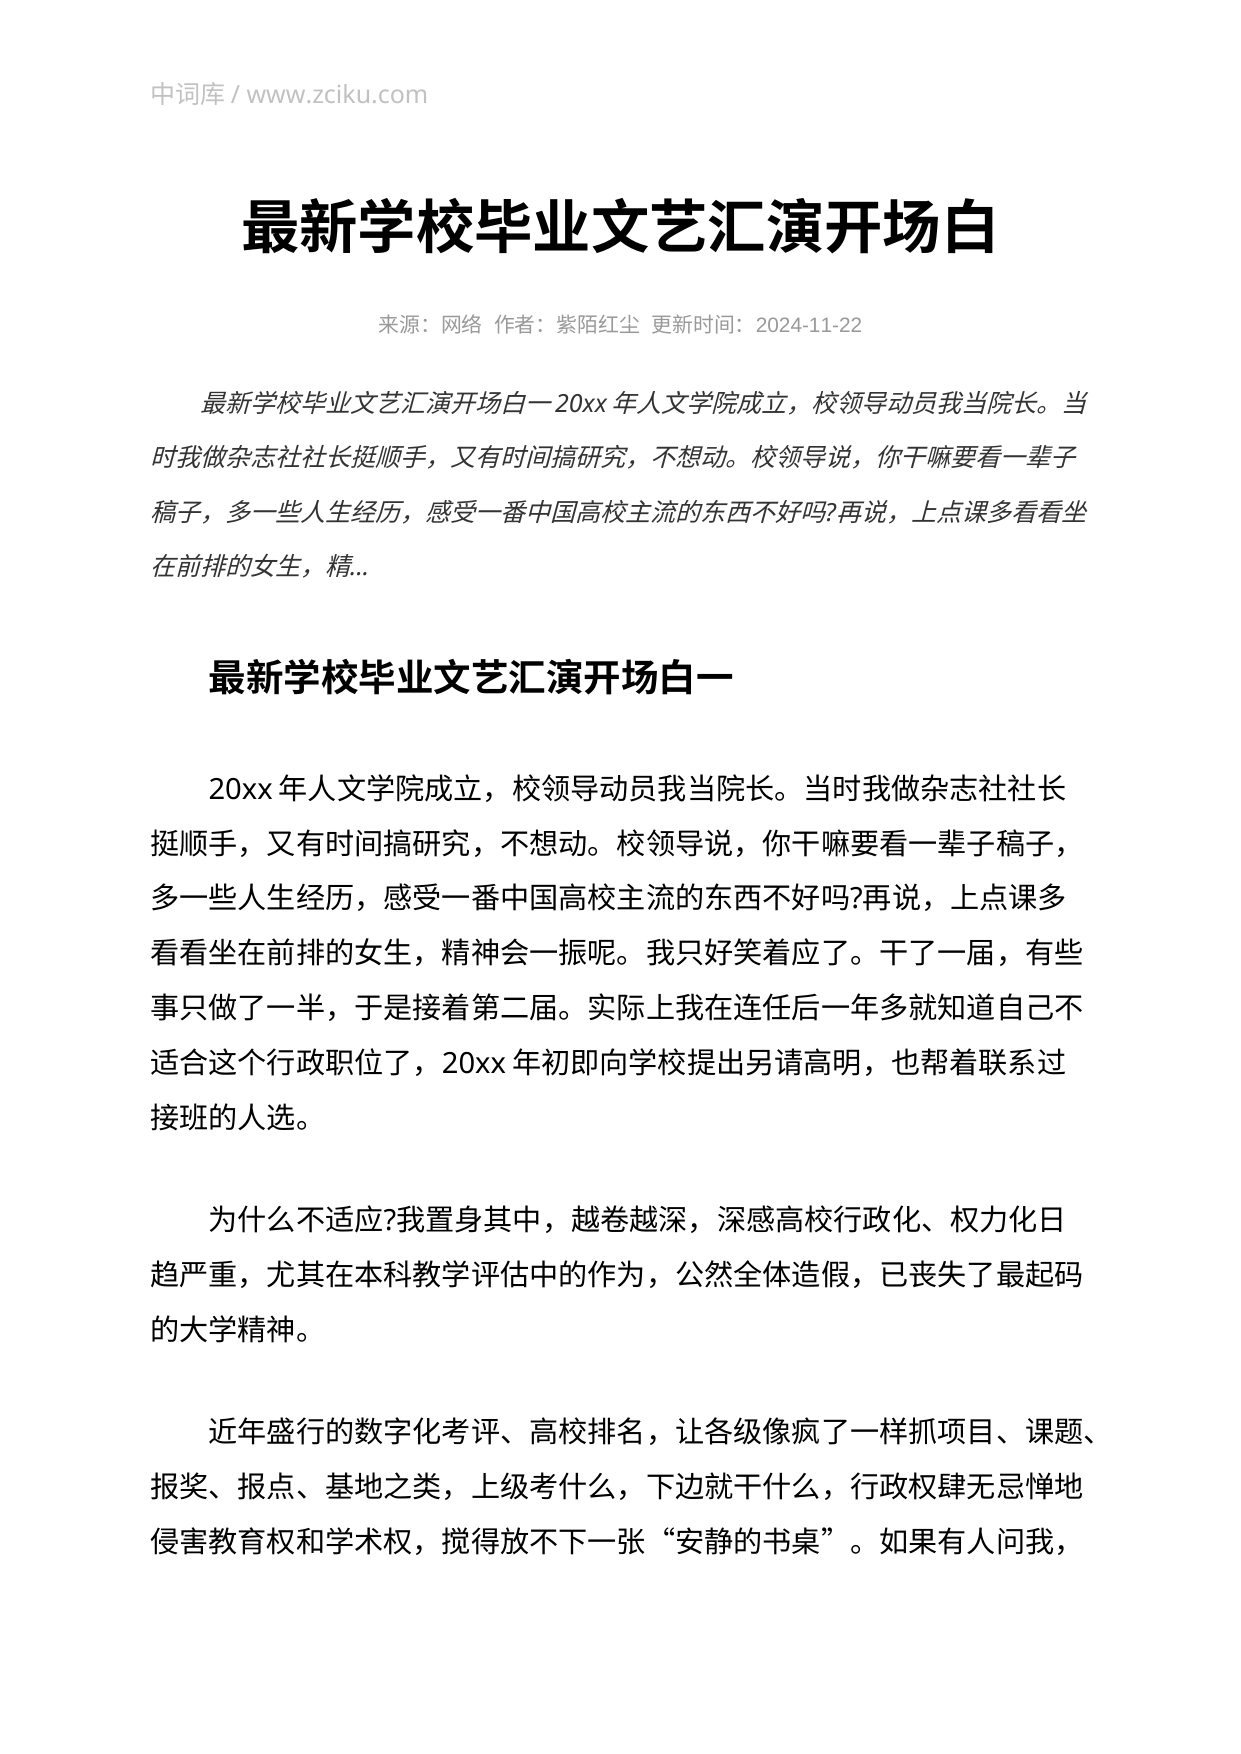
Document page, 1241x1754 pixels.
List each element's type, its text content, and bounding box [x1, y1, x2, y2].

subtitle 最新学校毕业文艺汇演开场白 [150, 181, 1090, 266]
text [150, 1408, 1090, 1560]
text 20xx年人文学院成立，校领导动员我当院长。当时我做杂志社社长挺顺手，又有时间搞研究，不想动。校领导说，你干嘛要看一辈子稿子，多一些人生经历，感受一番中国高校主流的东西不好吗?再说，上点课多看看坐在前排的女生，精神会一振呢。我只好笑着应了。干了一届，有些事只做了一半，于是接着第二届。实际上我在连任后一年多就知道自己不适合这个行政职位了，20xx年初即向学校提出另请高明，也帮着联系过接班的人选。 [150, 765, 1090, 1137]
text 来源：网络 作者：紫陌红尘 更新时间：2024-11-22 [150, 313, 1090, 337]
text 最新学校毕业文艺汇演开场白一20xx年人文学院成立，校领导动员我当院长。当时我做杂志社社长挺顺手，又有时间搞研究，不想动。校领导说，你干嘛要看一辈子稿子，多一些人生经历，感受一番中国高校主流的东西不好吗?再说，上点课多看看坐在前排的女生，精... [150, 383, 1090, 583]
text 最新学校毕业文艺汇演开场白一 [150, 648, 1090, 702]
text 为什么不适应?我置身其中，越卷越深，深感高校行政化、权力化日趋严重，尤其在本科教学评估中的作为，公然全体造假，已丧失了最起码的大学精神。 [150, 1197, 1090, 1349]
